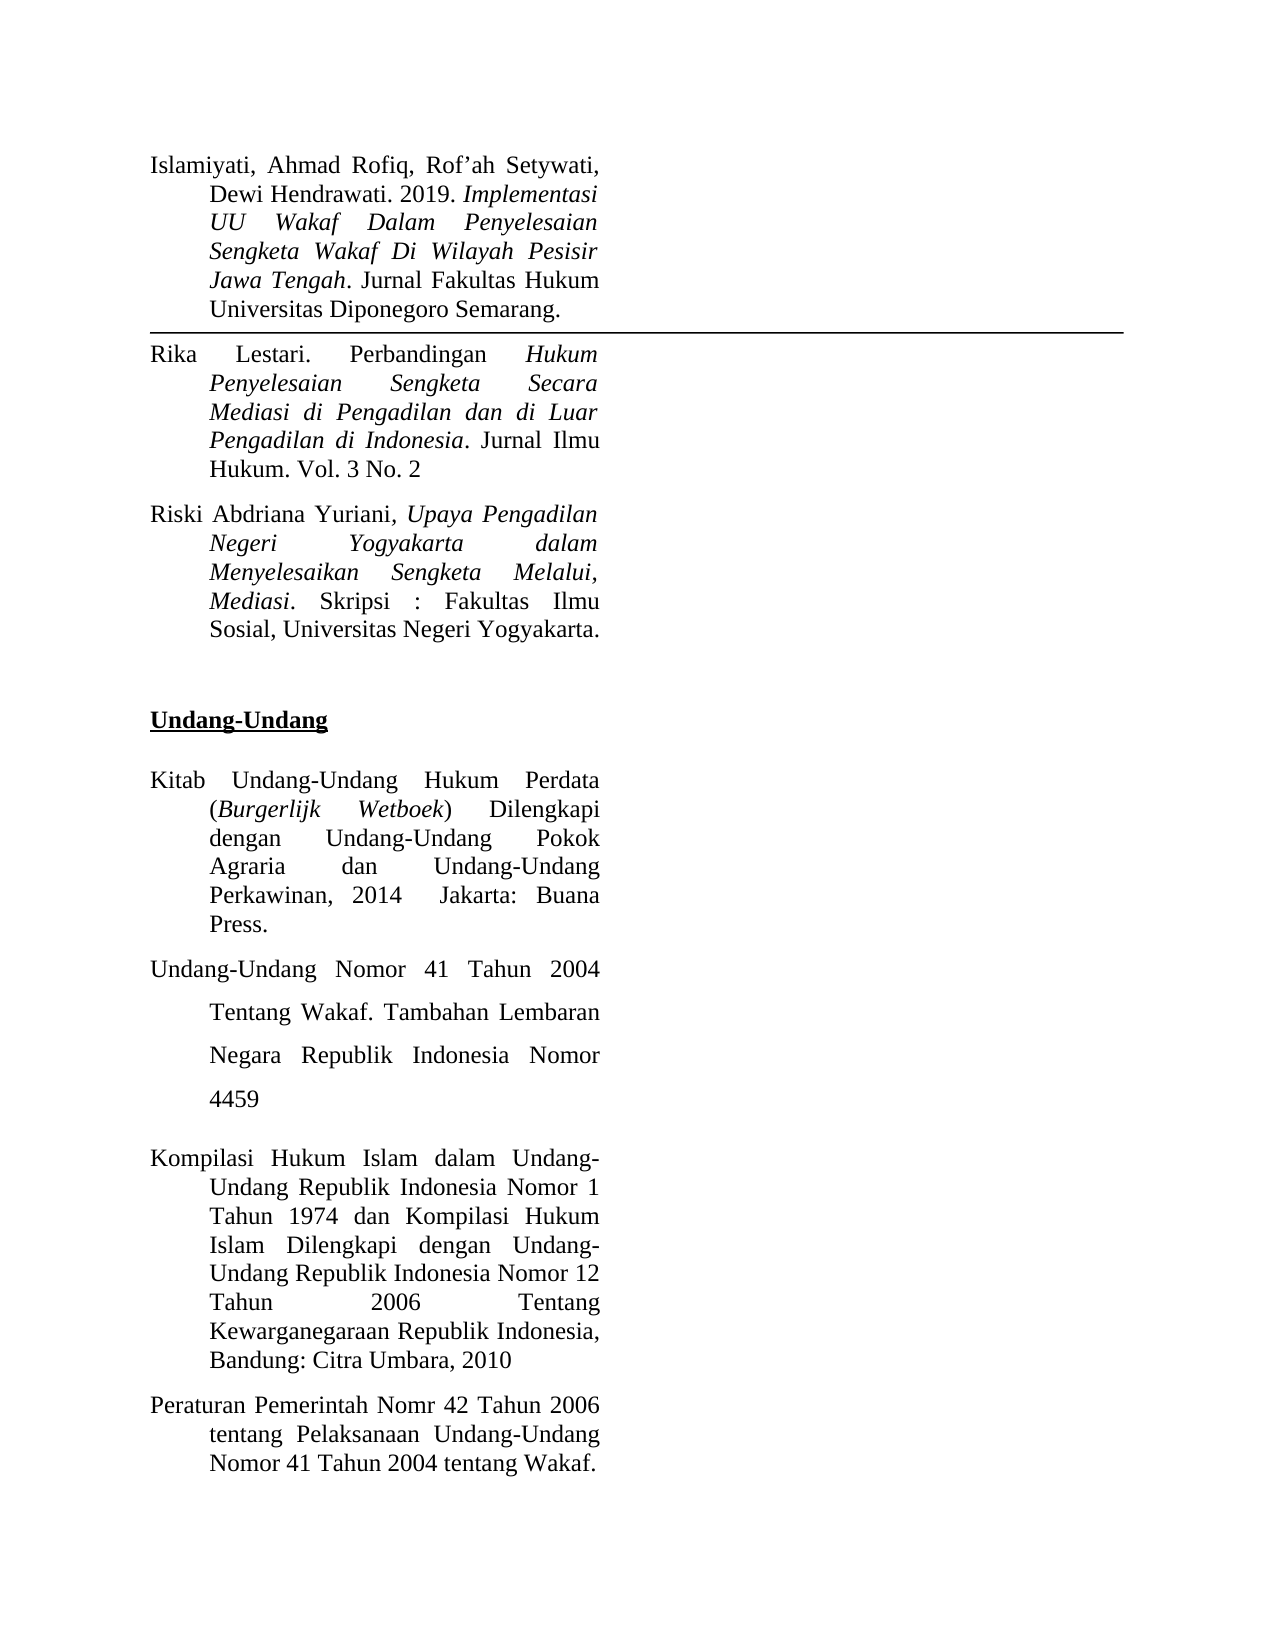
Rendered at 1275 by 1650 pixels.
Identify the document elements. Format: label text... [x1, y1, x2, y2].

text Peraturan Pemerintah Nomr 42 Tahun 2006 tentang Pelaksanaan Undang-Undang Nomor 41 Tahun 2004 tentang Wakaf. [150, 1390, 600, 1476]
text Kitab Undang-Undang Hukum Perdata (Burgerlijk Wetboek) Dilengkapi dengan Undang-Undang Pokok Agraria dan Undang-Undang Perkawinan, 2014 Jakarta: Buana Press. [150, 765, 600, 938]
text Riski Abdriana Yuriani, Upaya Pengadilan Negeri Yogyakarta dalam Menyelesaikan Sengketa Melalui, Mediasi. Skripsi : Fakultas Ilmu Sosial, Universitas Negeri Yogyakarta. [150, 499, 600, 643]
text Islamiyati, Ahmad Rofiq, Rof’ah Setywati, Dewi Hendrawati. 2019. Implementasi UU Wakaf Dalam Penyelesaian Sengketa Wakaf Di Wilayah Pesisir Jawa Tengah. Jurnal Fakultas Hukum Universitas Diponegoro Semarang. [150, 150, 600, 322]
text Kompilasi Hukum Islam dalam Undang-Undang Republik Indonesia Nomor 1 Tahun 1974 dan Kompilasi Hukum Islam Dilengkapi dengan Undang-Undang Republik Indonesia Nomor 12 Tahun 2006 Tentang Kewarganegaraan Republik Indonesia, Bandung: Citra Umbara, 2010 [150, 1143, 600, 1373]
text Rika Lestari. Perbandingan Hukum Penyelesaian Sengketa Secara Mediasi di Pengadilan dan di Luar Pengadilan di Indonesia. Jurnal Ilmu Hukum. Vol. 3 No. 2 [150, 339, 600, 483]
text Undang-Undang Nomor 41 Tahun 2004 Tentang Wakaf. Tambahan Lembaran Negara Republik Indonesia Nomor 4459 [150, 954, 600, 1112]
text Undang-Undang [150, 705, 600, 734]
